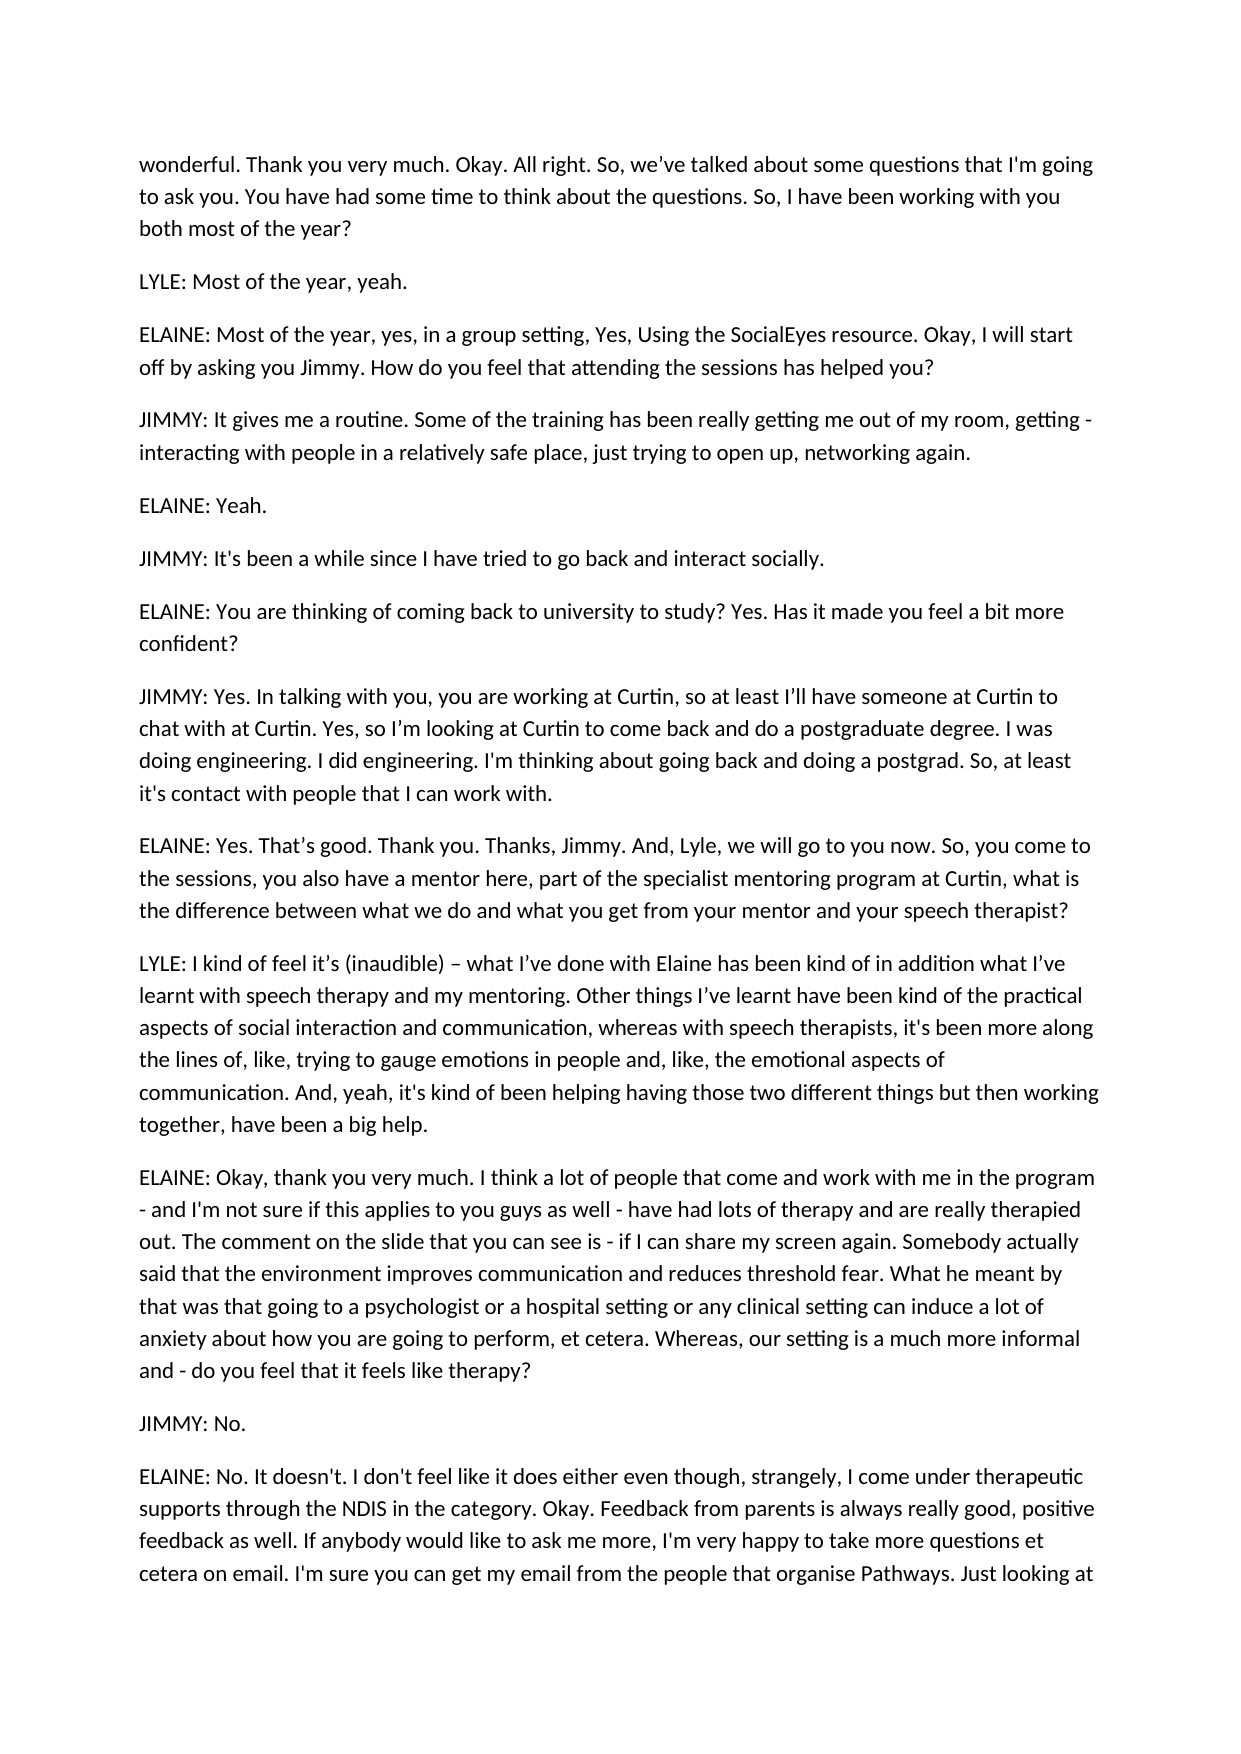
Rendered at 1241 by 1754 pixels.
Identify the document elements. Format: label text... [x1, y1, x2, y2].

text LYLE: Most of the year, yeah. [139, 267, 1101, 295]
text JIMMY: No. [139, 1409, 1101, 1437]
text ELAINE: Okay, thank you very much. I think a lot of people that come and work with me in the program - and I'm not sure if this applies to you guys as well - have had lots of therapy and are really therapied out. The comment on the slide that you can see is - if I can share my screen again. Somebody actually said that the environment improves communication and reduces threshold fear. What he meant by that was that going to a psychologist or a hospital setting or any clinical setting can induce a lot of anxiety about how you are going to perform, et cetera. Whereas, our setting is a much more informal and - do you feel that it feels like therapy? [139, 1163, 1101, 1384]
text ELAINE: Yes. That’s good. Thank you. Thanks, Jimmy. And, Lyle, we will go to you now. So, you come to the sessions, you also have a mentor here, part of the specialist mentoring program at Curtin, what is the difference between what we do and what you get from your mentor and your speech therapist? [139, 832, 1101, 924]
text JIMMY: It gives me a routine. Some of the training has been really getting me out of my room, getting - interacting with people in a relatively safe place, just trying to open up, networking again. [139, 406, 1101, 466]
text LYLE: I kind of feel it’s (inaudible) – what I’ve done with Elaine has been kind of in addition what I’ve learnt with speech therapy and my mentoring. Other things I’ve learnt have been kind of the practical aspects of social interaction and communication, whereas with speech therapists, it's been more along the lines of, like, trying to gauge emotions in people and, like, the emotional aspects of communication. And, yeah, it's kind of been helping having those two different things but then working together, have been a big help. [139, 949, 1101, 1138]
text ELAINE: Most of the year, yes, in a group setting, Yes, Using the SocialEyes resource. Okay, I will start off by asking you Jimmy. How do you feel that attending the sessions has helped you? [139, 320, 1101, 381]
text ELAINE: Yeah. [139, 491, 1101, 519]
text JIMMY: It's been a while since I have tried to go back and interact socially. [139, 544, 1101, 572]
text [139, 150, 1101, 242]
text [139, 1462, 1101, 1587]
text ELAINE: You are thinking of coming back to university to study? Yes. Has it made you feel a bit more confident? [139, 597, 1101, 657]
text JIMMY: Yes. In talking with you, you are working at Curtin, so at least I’ll have someone at Curtin to chat with at Curtin. Yes, so I’m looking at Curtin to come back and do a postgraduate degree. I was doing engineering. I did engineering. I'm thinking about going back and doing a postgrad. So, at least it's contact with people that I can work with. [139, 682, 1101, 807]
